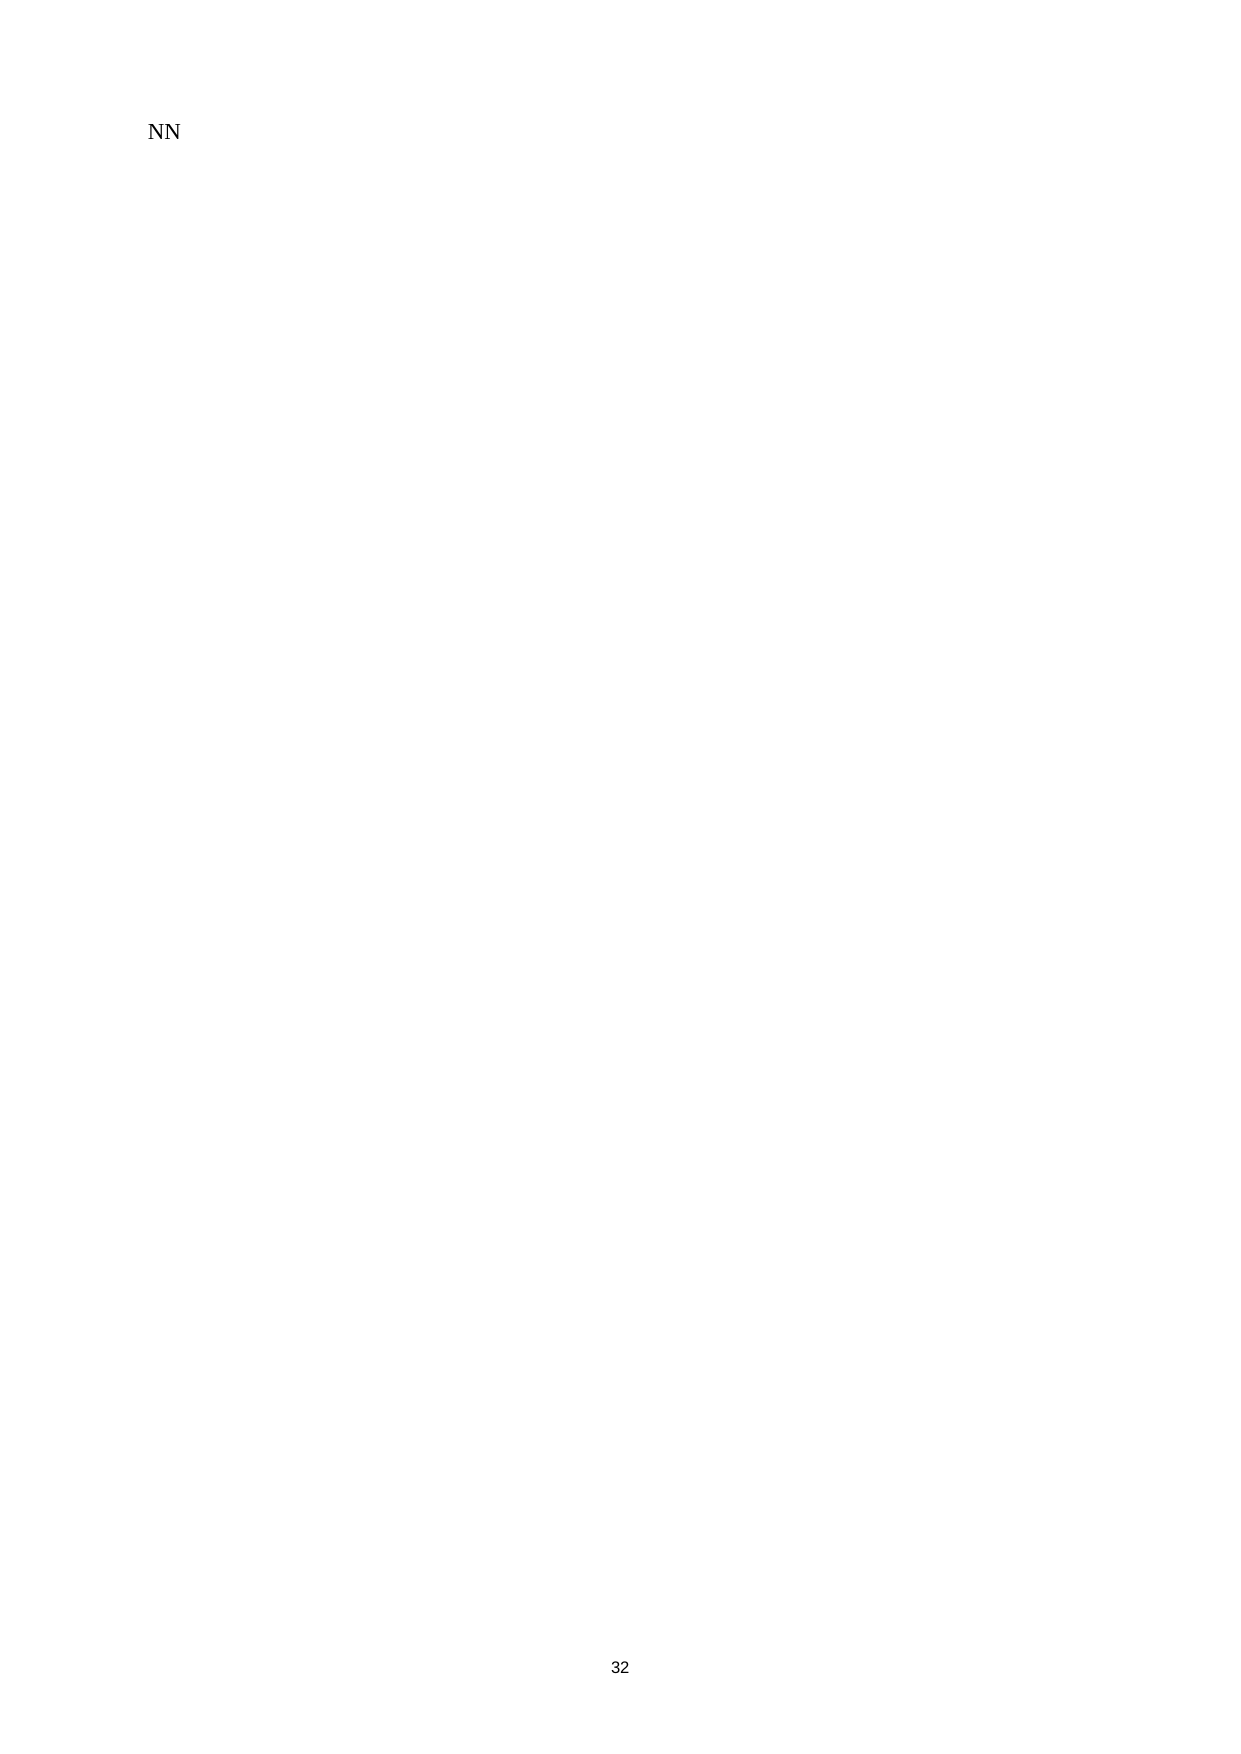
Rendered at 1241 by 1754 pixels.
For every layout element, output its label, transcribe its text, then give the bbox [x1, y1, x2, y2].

text NN [148, 118, 1092, 144]
